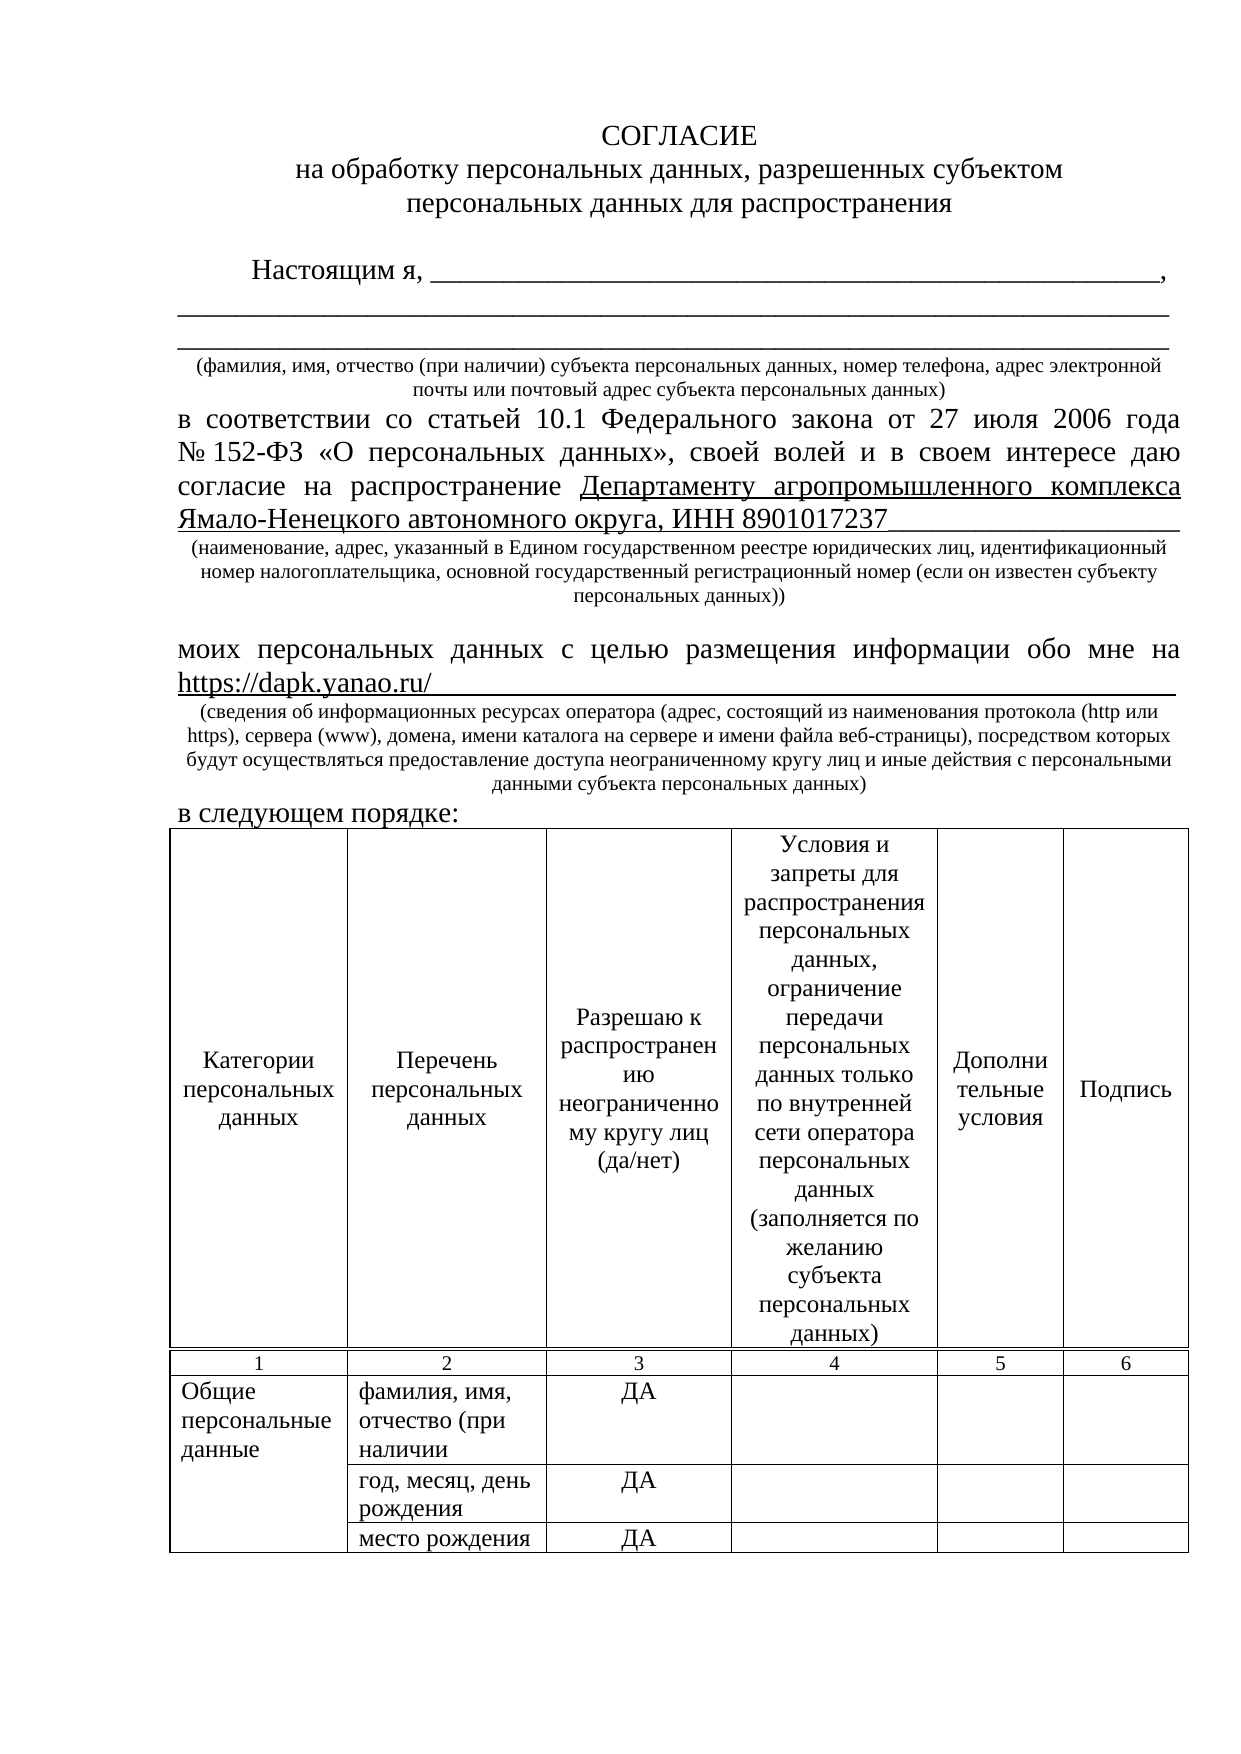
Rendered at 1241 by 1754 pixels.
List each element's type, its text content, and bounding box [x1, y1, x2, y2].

text СОГЛАСИЕ [177, 118, 1181, 152]
table_cell [1064, 1465, 1188, 1522]
table_cell ДА [547, 1465, 731, 1522]
table_header 1 [171, 1351, 347, 1375]
text в соответствии со статьей 10.1 Федерального закона от 27 июля 2006 года № 152-ФЗ «О персональных данных», своей волей и в своем интересе даю согласие на распространение Департаменту агропромышленного комплекса Ямало-Ненецкого автономного округа, ИНН 8901017237____________________ [177, 401, 1181, 535]
text Настоящим я, __________________________________________________, [177, 252, 1181, 286]
table_header 4 [732, 1351, 937, 1375]
table_header 5 [938, 1351, 1063, 1375]
table_header Дополнительные условия [938, 829, 1063, 1347]
text (фамилия, имя, отчество (при наличии) субъекта персональных данных, номер телефона, адрес электронной почты или почтовый адрес субъекта персональных данных) [177, 353, 1181, 401]
table_cell [732, 1376, 937, 1464]
table_header Условия и запреты для распространения персональных данных, ограничение передачи персональных данных только по внутренней сети оператора персональных данных (заполняется по желанию субъекта персональных данных) [732, 829, 937, 1347]
table_cell [732, 1465, 937, 1522]
table_cell [732, 1523, 937, 1552]
text в следующем порядке: [177, 795, 1181, 828]
table_header Подпись [1064, 829, 1188, 1347]
text моих персональных данных с целью размещения информации обо мне на https://dapk.yanao.ru/___________________________________________________ [177, 631, 1181, 698]
table_cell фамилия, имя, отчество (при наличии [348, 1376, 546, 1464]
text на обработку персональных данных, разрешенных субъектом [177, 152, 1181, 185]
table_cell [1064, 1523, 1188, 1552]
table_header 6 [1064, 1351, 1188, 1375]
table_cell [938, 1465, 1063, 1522]
table_header Разрешаю к распространению неограниченному кругу лиц (да/нет) [547, 829, 731, 1347]
table_header Категории персональных данных [171, 829, 347, 1347]
table_cell [1064, 1376, 1188, 1464]
text ________________________________________________________________________________________________________________________________________ [177, 286, 1181, 353]
table_cell место рождения [348, 1523, 546, 1552]
table_cell ДА [547, 1376, 731, 1464]
table_cell [938, 1523, 1063, 1552]
table_cell год, месяц, день рождения [348, 1465, 546, 1522]
table_header 3 [547, 1351, 731, 1375]
table_header Перечень персональных данных [348, 829, 546, 1347]
text персональных данных для распространения [177, 185, 1181, 219]
table_header 2 [348, 1351, 546, 1375]
text (сведения об информационных ресурсах оператора (адрес, состоящий из наименования протокола (http или https), сервера (www), домена, имени каталога на сервере и имени файла веб-страницы), посредством которых будут осуществляться предоставление доступа неограниченному кругу лиц и иные действия с персональными данными субъекта персональных данных) [177, 698, 1181, 795]
table_cell Общие персональные данные [171, 1376, 347, 1552]
table_cell ДА [547, 1523, 731, 1552]
text (наименование, адрес, указанный в Едином государственном реестре юридических лиц, идентификационный номер налогоплательщика, основной государственный регистрационный номер (если он известен субъекту персональных данных)) [177, 535, 1181, 607]
table_cell [938, 1376, 1063, 1464]
